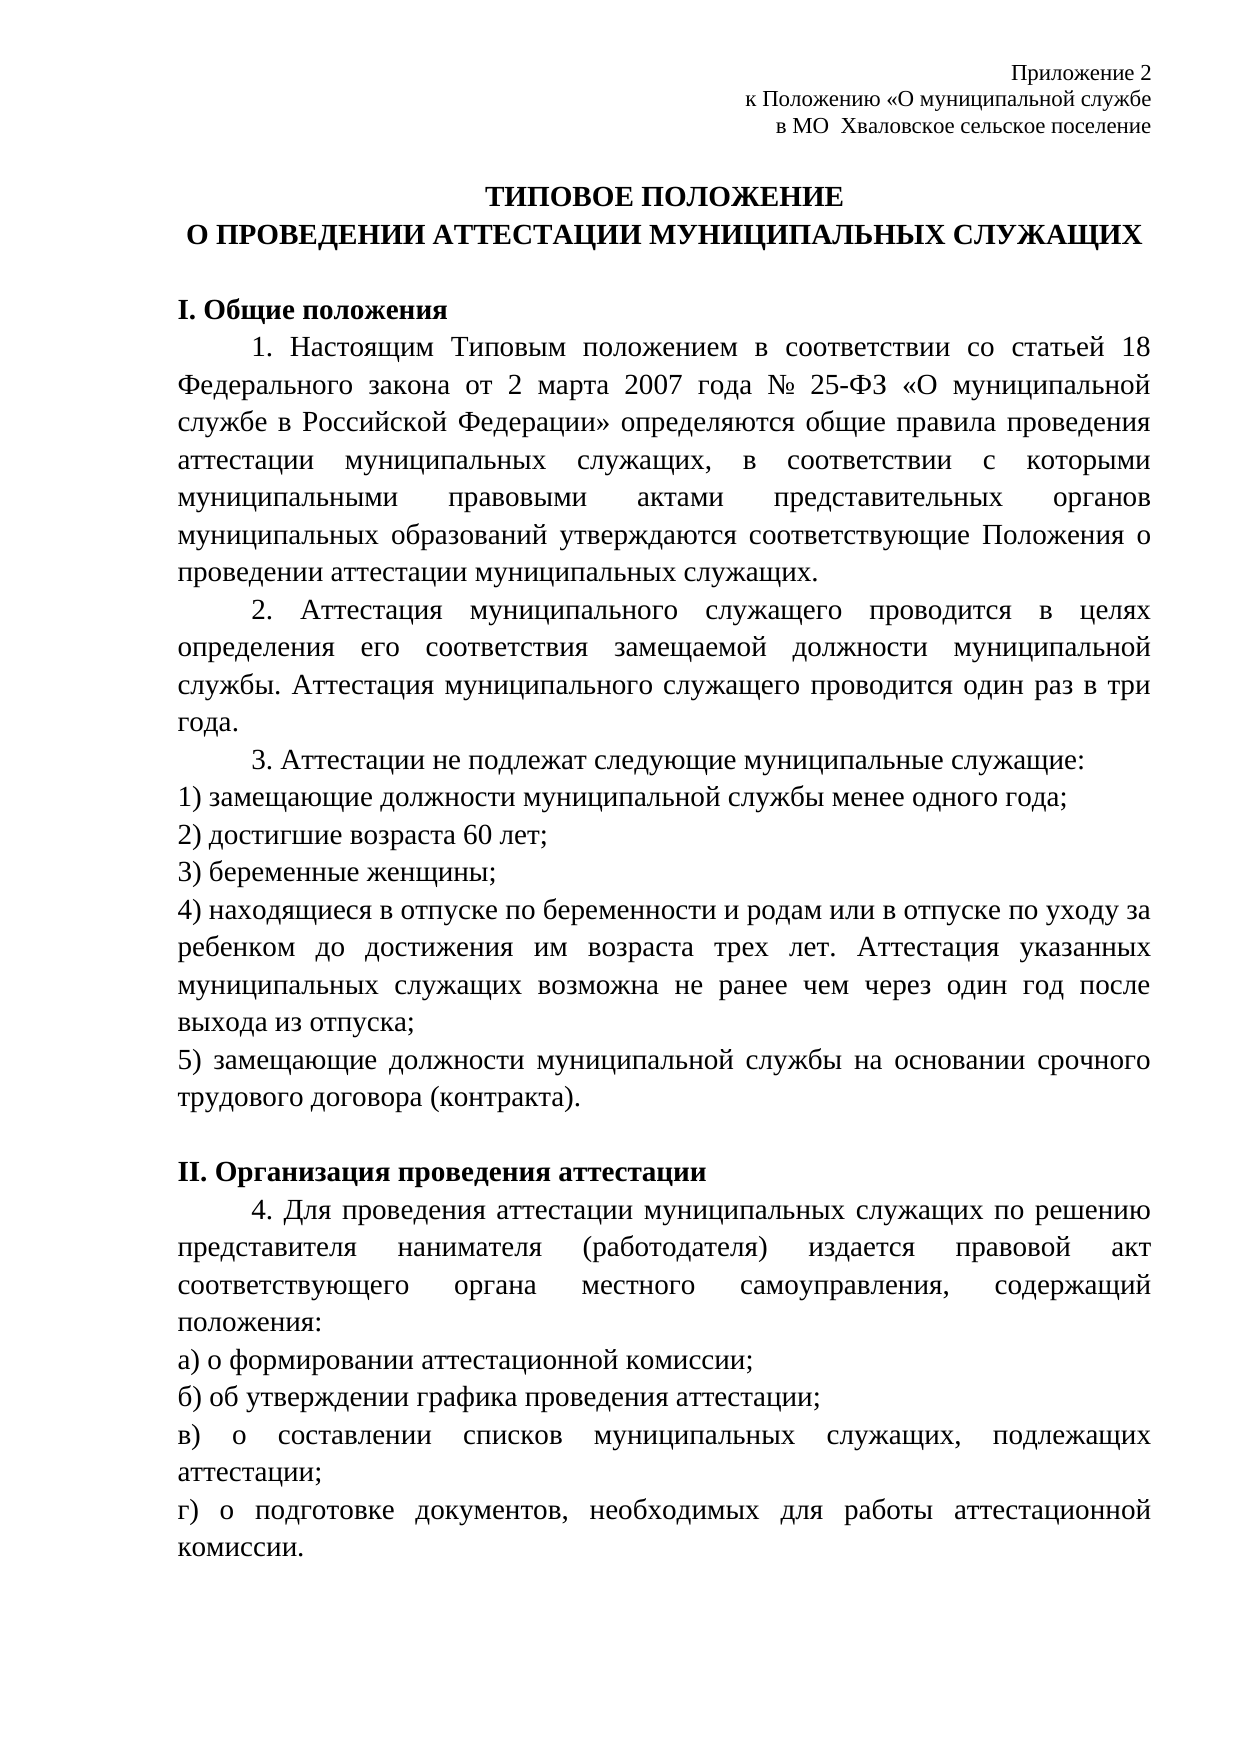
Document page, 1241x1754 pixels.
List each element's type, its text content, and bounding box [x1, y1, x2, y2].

text 4. Для проведения аттестации муниципальных служащих по решению представителя нанимателя (работодателя) издается правовой акт соответствующего органа местного самоуправления, содержащий положения: [177, 1188, 1152, 1338]
text в МО Хваловское сельское поселение [177, 112, 1152, 138]
text 4) находящиеся в отпуске по беременности и родам или в отпуске по уходу за ребенком до достижения им возраста трех лет. Аттестация указанных муниципальных служащих возможна не ранее чем через один год после выхода из отпуска; [177, 888, 1152, 1038]
text II. Организация проведения аттестации [177, 1151, 1152, 1188]
text 3. Аттестации не подлежат следующие муниципальные служащие: [177, 738, 1152, 776]
text а) о формировании аттестационной комиссии; [177, 1338, 1152, 1376]
text 2) достигшие возраста 60 лет; [177, 813, 1152, 851]
text О ПРОВЕДЕНИИ АТТЕСТАЦИИ МУНИЦИПАЛЬНЫХ СЛУЖАЩИХ [177, 213, 1152, 251]
text I. Общие положения [177, 288, 1152, 326]
text г) о подготовке документов, необходимых для работы аттестационной комиссии. [177, 1488, 1152, 1563]
text б) об утверждении графика проведения аттестации; [177, 1376, 1152, 1413]
text к Положению «О муниципальной службе [177, 85, 1152, 112]
text 5) замещающие должности муниципальной службы на основании срочного трудового договора (контракта). [177, 1038, 1152, 1113]
text 2. Аттестация муниципального служащего проводится в целях определения его соответствия замещаемой должности муниципальной службы. Аттестация муниципального служащего проводится один раз в три года. [177, 588, 1152, 738]
text 1) замещающие должности муниципальной службы менее одного года; [177, 776, 1152, 813]
text 3) беременные женщины; [177, 851, 1152, 888]
text в) о составлении списков муниципальных служащих, подлежащих аттестации; [177, 1413, 1152, 1488]
text Приложение 2 [177, 59, 1152, 85]
text 1. Настоящим Типовым положением в соответствии со статьей 18 Федерального закона от 2 марта 2007 года № 25-ФЗ «О муниципальной службе в Российской Федерации» определяются общие правила проведения аттестации муниципальных служащих, в соответствии с которыми муниципальными правовыми актами представительных органов муниципальных образований утверждаются соответствующие Положения о проведении аттестации муниципальных служащих. [177, 326, 1152, 588]
text ТИПОВОЕ ПОЛОЖЕНИЕ [177, 176, 1152, 213]
